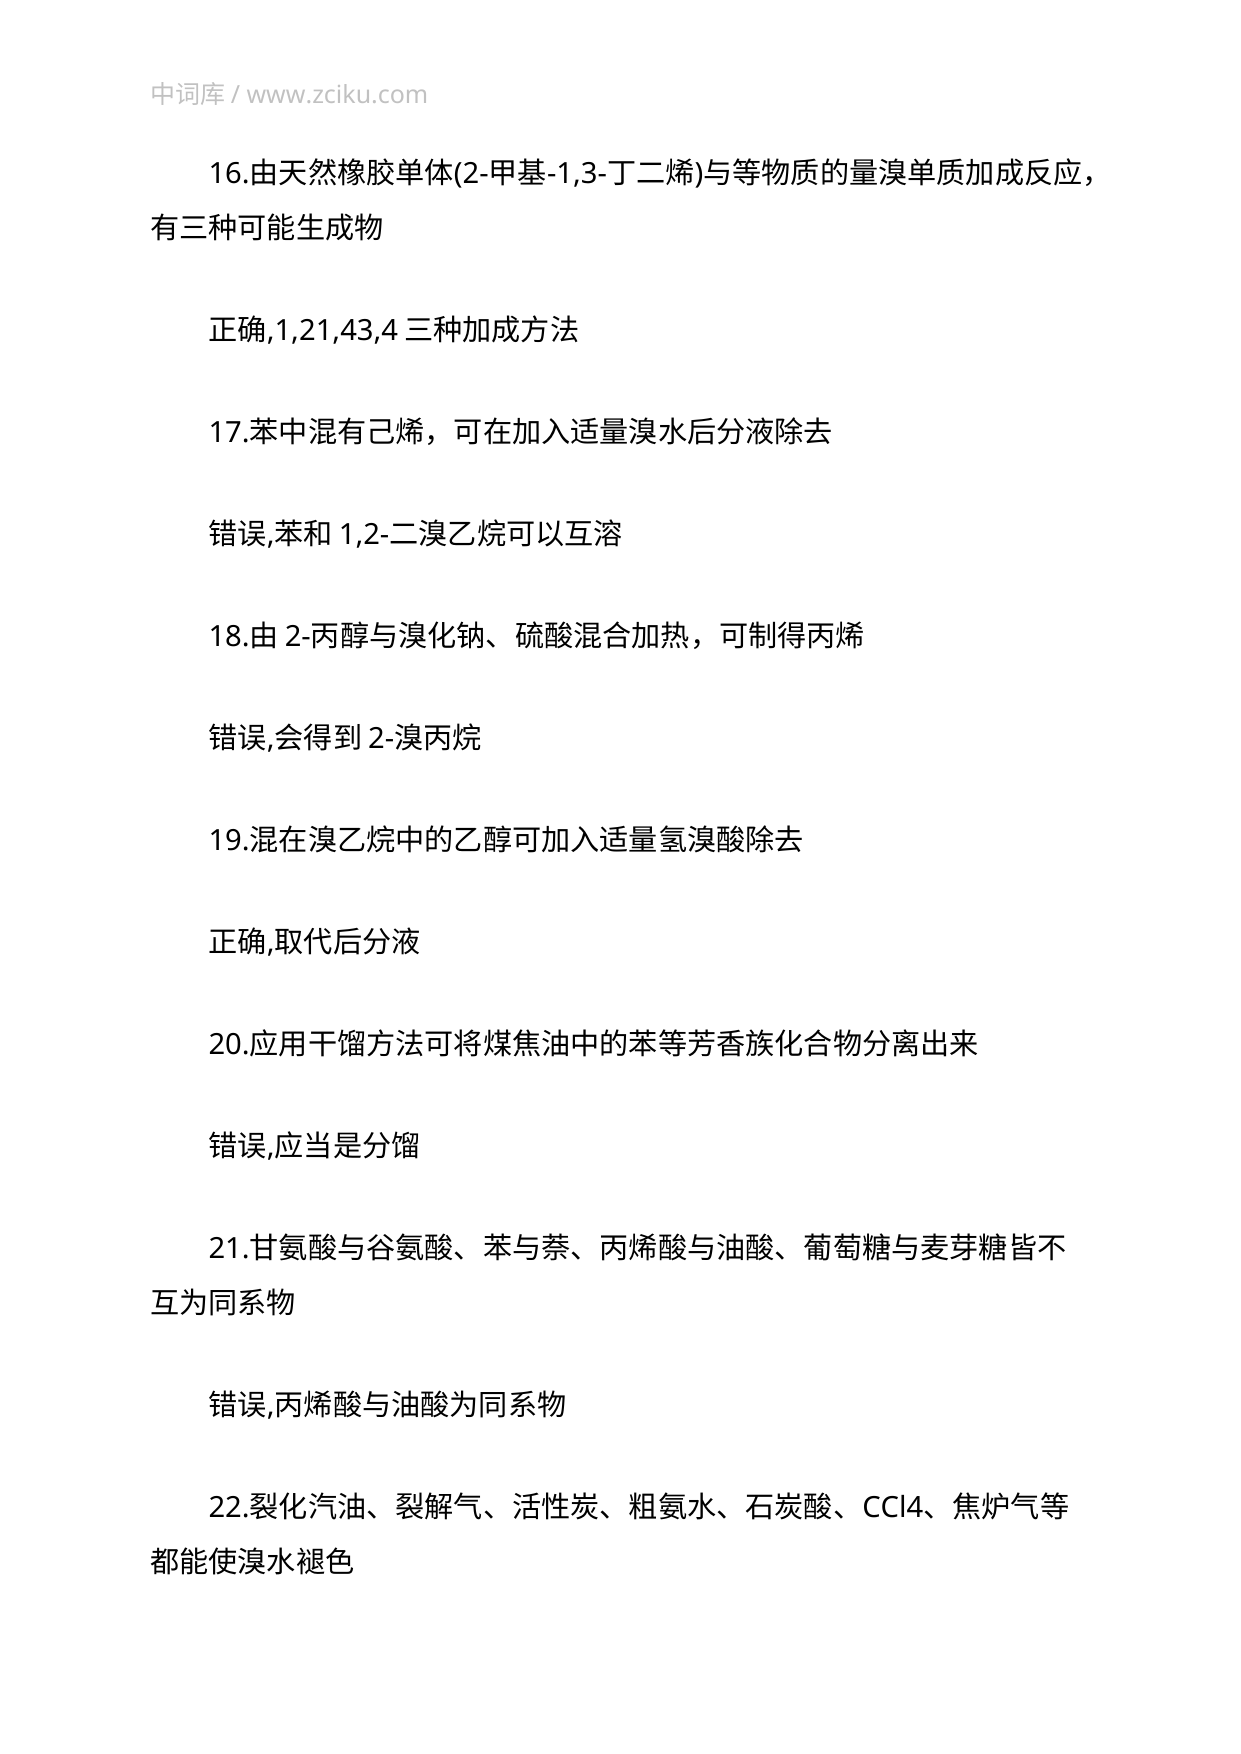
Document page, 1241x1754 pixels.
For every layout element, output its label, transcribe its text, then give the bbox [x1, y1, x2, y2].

text 22.裂化汽油、裂解气、活性炭、粗氨水、石炭酸、CCl4、焦炉气等都能使溴水褪色 [150, 1483, 1090, 1581]
text 错误,丙烯酸与油酸为同系物 [150, 1381, 1090, 1424]
text 20.应用干馏方法可将煤焦油中的苯等芳香族化合物分离出来 [150, 1021, 1090, 1063]
text 正确,取代后分液 [150, 919, 1090, 961]
text 21.甘氨酸与谷氨酸、苯与萘、丙烯酸与油酸、葡萄糖与麦芽糖皆不互为同系物 [150, 1224, 1090, 1322]
text 17.苯中混有己烯，可在加入适量溴水后分液除去 [150, 409, 1090, 451]
text 19.混在溴乙烷中的乙醇可加入适量氢溴酸除去 [150, 817, 1090, 859]
text 16.由天然橡胶单体(2-甲基-1,3-丁二烯)与等物质的量溴单质加成反应，有三种可能生成物 [150, 150, 1090, 247]
text 错误,苯和1,2-二溴乙烷可以互溶 [150, 511, 1090, 553]
text 正确,1,21,43,4三种加成方法 [150, 307, 1090, 349]
text 错误,会得到2-溴丙烷 [150, 715, 1090, 757]
text 18.由2-丙醇与溴化钠、硫酸混合加热，可制得丙烯 [150, 613, 1090, 655]
text 错误,应当是分馏 [150, 1123, 1090, 1165]
